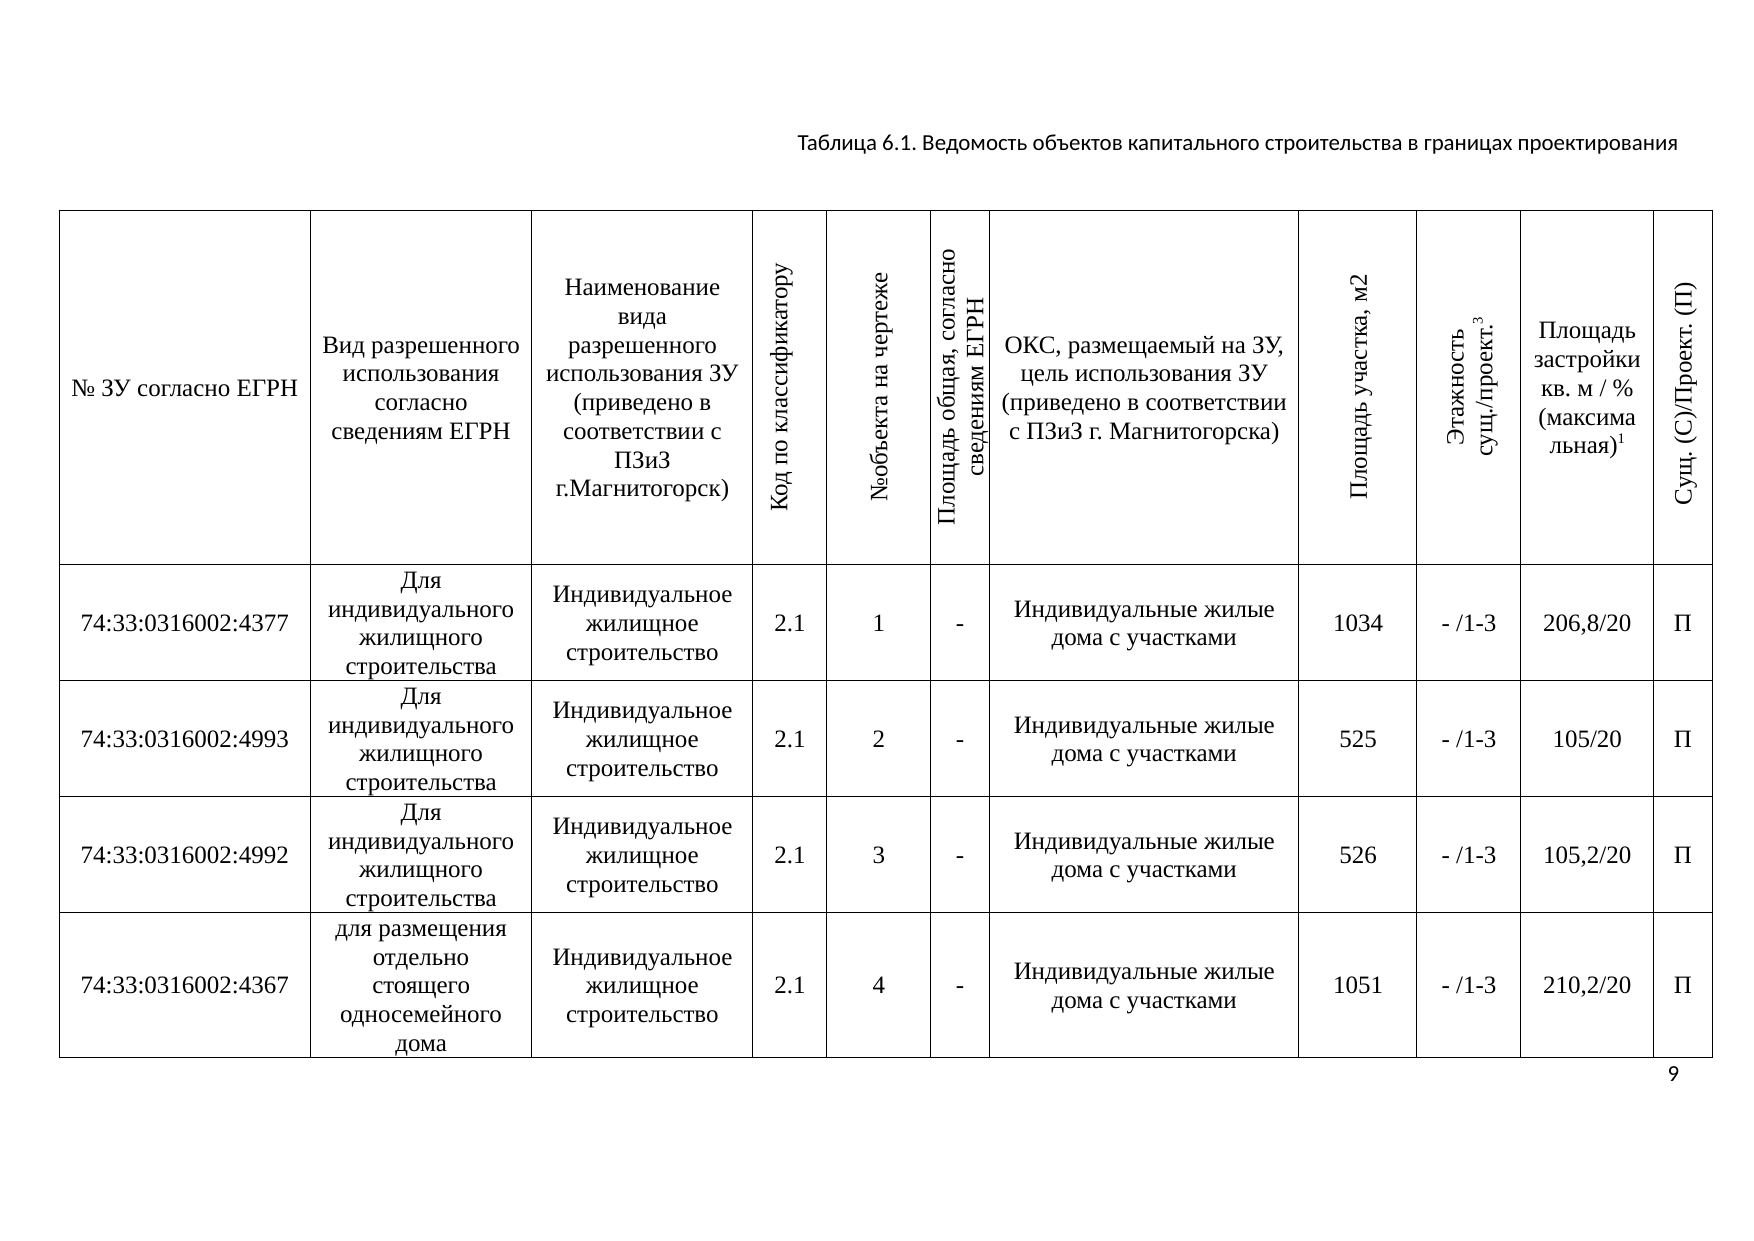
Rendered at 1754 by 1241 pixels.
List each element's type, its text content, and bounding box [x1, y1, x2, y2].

table_cell 74:33:0316002:4377 [60, 565, 310, 680]
table_cell П [1654, 913, 1712, 1057]
table_header Вид разрешенного использования согласно сведениям ЕГРН [311, 211, 531, 564]
table_cell 2.1 [753, 681, 826, 796]
table_cell 105,2/20 [1521, 797, 1653, 912]
table_cell Индивидуальные жилые дома с участками [990, 681, 1298, 796]
table_cell 74:33:0316002:4993 [60, 681, 310, 796]
table_header Этажность сущ./проект.3 [1417, 211, 1520, 564]
table_cell Для индивидуального жилищного строительства [311, 681, 531, 796]
table_header № ЗУ согласно ЕГРН [60, 211, 310, 564]
table_header Площадь общая, согласно сведениям ЕГРН [931, 211, 989, 564]
table_cell 4 [827, 913, 930, 1057]
text Таблица 6.1. Ведомость объектов капитального строительства в границах проектирования [133, 128, 1679, 156]
table_cell Индивидуальное жилищное строительство [532, 797, 752, 912]
table_cell 2.1 [753, 913, 826, 1057]
table_header Площадь участка, м2 [1299, 211, 1416, 564]
table_cell - [931, 681, 989, 796]
table_cell 210,2/20 [1521, 913, 1653, 1057]
table_header Код по классификатору [753, 211, 826, 564]
table_cell П [1654, 565, 1712, 680]
table_cell Индивидуальное жилищное строительство [532, 681, 752, 796]
table_cell для размещения отдельно стоящего односемейного дома [311, 913, 531, 1057]
table_header Наименование вида разрешенного использования ЗУ (приведено в соответствии с ПЗиЗ г.Магнитогорск) [532, 211, 752, 564]
table_header №объекта на чертеже [827, 211, 930, 564]
table_cell 105/20 [1521, 681, 1653, 796]
table_cell 206,8/20 [1521, 565, 1653, 680]
table_cell 3 [827, 797, 930, 912]
table_cell Индивидуальные жилые дома с участками [990, 565, 1298, 680]
table_cell Индивидуальное жилищное строительство [532, 565, 752, 680]
table_cell - /1-3 [1417, 797, 1520, 912]
table_cell - /1-3 [1417, 681, 1520, 796]
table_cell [532, 913, 752, 1057]
table_cell 526 [1299, 797, 1416, 912]
table_cell 1051 [1299, 913, 1416, 1057]
table_cell Для индивидуального жилищного строительства [311, 565, 531, 680]
table_header Площадь застройки кв. м / % (максимальная)1 [1521, 211, 1653, 564]
table_cell Индивидуальные жилые дома с участками [990, 797, 1298, 912]
table_cell - [931, 797, 989, 912]
table_cell - /1-3 [1417, 565, 1520, 680]
table_cell 2.1 [753, 797, 826, 912]
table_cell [990, 913, 1298, 1057]
table_cell - [931, 565, 989, 680]
table_cell 74:33:0316002:4367 [60, 913, 310, 1057]
table_cell П [1654, 797, 1712, 912]
table_header ОКС, размещаемый на ЗУ, цель использования ЗУ (приведено в соответствии с ПЗиЗ г. Магнитогорска) [990, 211, 1298, 564]
table_cell 2 [827, 681, 930, 796]
table_header Сущ. (С)/Проект. (П) [1654, 211, 1712, 564]
table_cell 525 [1299, 681, 1416, 796]
table_cell 2.1 [753, 565, 826, 680]
table_cell 74:33:0316002:4992 [60, 797, 310, 912]
table_cell - [931, 913, 989, 1057]
table_cell 1 [827, 565, 930, 680]
table_cell 1034 [1299, 565, 1416, 680]
table_cell П [1654, 681, 1712, 796]
table_cell - /1-3 [1417, 913, 1520, 1057]
table_cell Для индивидуального жилищного строительства [311, 797, 531, 912]
